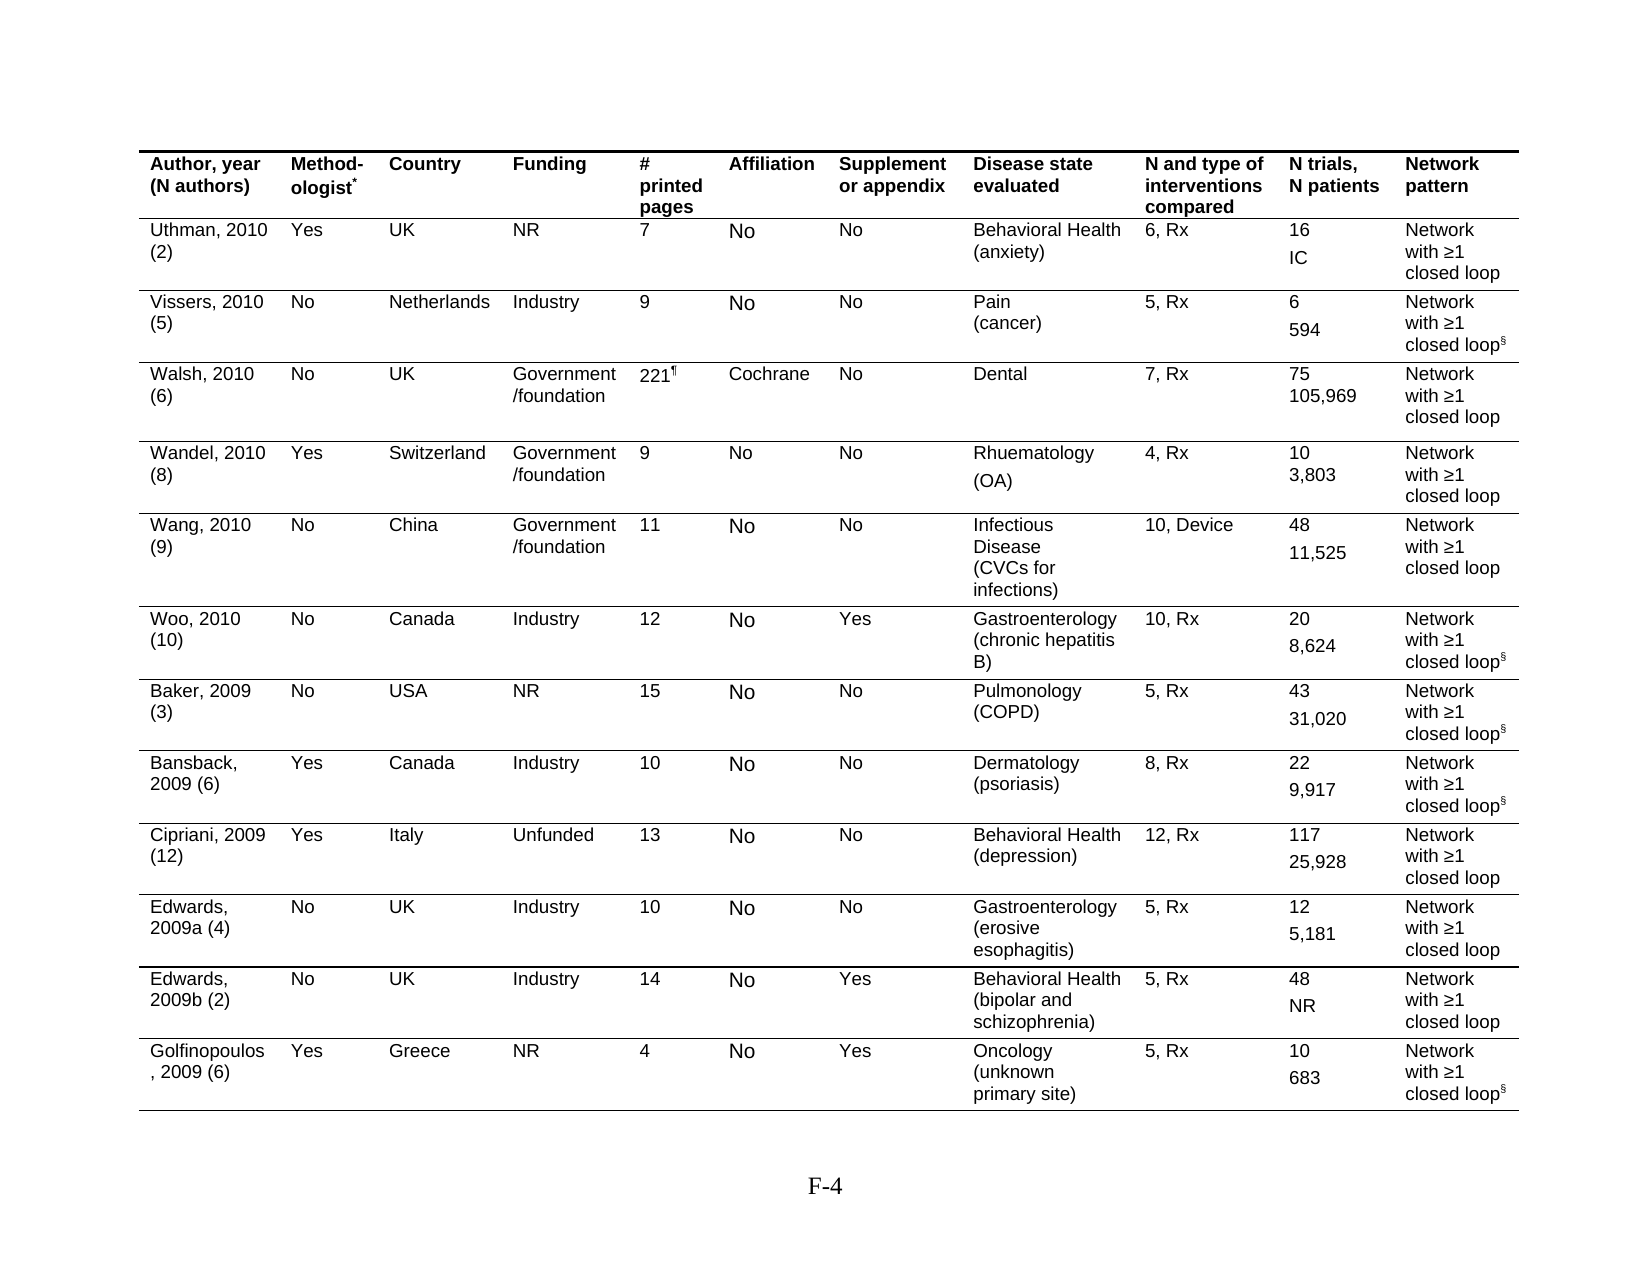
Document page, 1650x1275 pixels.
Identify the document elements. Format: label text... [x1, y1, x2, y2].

table_cell 5, Rx [1134, 291, 1278, 362]
table_cell No [828, 895, 962, 966]
table_cell No [717, 219, 828, 290]
table_cell Network with ≥1 closed loop [1394, 824, 1519, 894]
table_cell 4 [628, 1039, 717, 1110]
table_cell No [717, 824, 828, 894]
table_cell Government/foundation [501, 442, 628, 513]
table_cell Uthman, 2010 (2) [139, 219, 279, 290]
table_cell Gastroenterology (erosive esophagitis) [962, 895, 1133, 966]
table_cell 22 9,917 [1278, 751, 1394, 822]
table_cell Yes [279, 442, 378, 513]
table_cell UK [378, 363, 501, 441]
table_cell No [828, 514, 962, 606]
table_cell No [828, 824, 962, 894]
table_cell Baker, 2009 (3) [139, 680, 279, 750]
table_cell Yes [279, 751, 378, 822]
table_cell Industry [501, 291, 628, 362]
table_cell Network with ≥1 closed loop [1394, 895, 1519, 966]
table_cell Industry [501, 607, 628, 678]
table_cell 75 105,969 [1278, 363, 1394, 441]
table_cell Industry [501, 968, 628, 1038]
table_cell Canada [378, 607, 501, 678]
table_cell UK [378, 895, 501, 966]
table_cell Network with ≥1 closed loop§ [1394, 751, 1519, 822]
table_cell NR [501, 1039, 628, 1110]
table_cell Network with ≥1 closed loop [1394, 514, 1519, 606]
table_header Country [378, 153, 501, 218]
table_cell No [717, 751, 828, 822]
table_cell 5, Rx [1134, 895, 1278, 966]
table_cell Wandel, 2010 (8) [139, 442, 279, 513]
table_cell Behavioral Health (bipolar and schizophrenia) [962, 968, 1133, 1038]
table_cell No [828, 442, 962, 513]
table_cell Pain (cancer) [962, 291, 1133, 362]
table_header Affiliation [717, 153, 828, 218]
table_cell 10 3,803 [1278, 442, 1394, 513]
table_cell 117 25,928 [1278, 824, 1394, 894]
table_cell 10, Rx [1134, 607, 1278, 678]
table_cell Behavioral Health (anxiety) [962, 219, 1133, 290]
table_cell No [279, 968, 378, 1038]
table_header # printed pages [628, 153, 717, 218]
table_cell Dermatology (psoriasis) [962, 751, 1133, 822]
table_cell No [279, 291, 378, 362]
table_cell 6, Rx [1134, 219, 1278, 290]
table_cell No [828, 751, 962, 822]
table_cell 5, Rx [1134, 968, 1278, 1038]
table_cell Government/foundation [501, 363, 628, 441]
table_cell Greece [378, 1039, 501, 1110]
table_cell 10 683 [1278, 1039, 1394, 1110]
table_cell Unfunded [501, 824, 628, 894]
table_cell 16 IC [1278, 219, 1394, 290]
table_cell Infectious Disease (CVCs for infections) [962, 514, 1133, 606]
table_cell No [717, 607, 828, 678]
table_cell Industry [501, 895, 628, 966]
table_cell Government/foundation [501, 514, 628, 606]
table_cell Industry [501, 751, 628, 822]
table_cell Yes [828, 1039, 962, 1110]
table_cell 10, Device [1134, 514, 1278, 606]
table_cell Pulmonology (COPD) [962, 680, 1133, 750]
table_header Network pattern [1394, 153, 1519, 218]
table_cell 7, Rx [1134, 363, 1278, 441]
table_cell Italy [378, 824, 501, 894]
table_cell Yes [279, 824, 378, 894]
table_cell No [717, 291, 828, 362]
table_cell Bansback, 2009 (6) [139, 751, 279, 822]
table_cell 9 [628, 442, 717, 513]
table_header Disease state evaluated [962, 153, 1133, 218]
table_header Supplement or appendix [828, 153, 962, 218]
table_cell 15 [628, 680, 717, 750]
table_cell No [828, 363, 962, 441]
table_cell 8, Rx [1134, 751, 1278, 822]
table_cell Cipriani, 2009 (12) [139, 824, 279, 894]
table_cell No [279, 607, 378, 678]
table_cell 48 11,525 [1278, 514, 1394, 606]
table_cell Yes [279, 1039, 378, 1110]
table_cell Rhuematology (OA) [962, 442, 1133, 513]
table_cell Network with ≥1 closed loop [1394, 219, 1519, 290]
table_cell 12, Rx [1134, 824, 1278, 894]
table_cell Network with ≥1 closed loop§ [1394, 680, 1519, 750]
table_cell 6 594 [1278, 291, 1394, 362]
table_cell No [717, 514, 828, 606]
table_cell 13 [628, 824, 717, 894]
table_cell Oncology (unknown primary site) [962, 1039, 1133, 1110]
table_cell 5, Rx [1134, 680, 1278, 750]
table_header Method-ologist* [279, 153, 378, 218]
table_cell China [378, 514, 501, 606]
table_cell Network with ≥1 closed loop [1394, 968, 1519, 1038]
table_cell Gastroenterology (chronic hepatitis B) [962, 607, 1133, 678]
table_cell Wang, 2010 (9) [139, 514, 279, 606]
table_cell Yes [279, 219, 378, 290]
table_cell Network with ≥1 closed loop [1394, 442, 1519, 513]
table_cell Yes [828, 607, 962, 678]
table_cell NR [501, 680, 628, 750]
table_cell No [717, 968, 828, 1038]
table_cell No [279, 680, 378, 750]
table_cell 20 8,624 [1278, 607, 1394, 678]
table_cell No [828, 680, 962, 750]
table_cell NR [501, 219, 628, 290]
table_cell No [279, 514, 378, 606]
table_header Funding [501, 153, 628, 218]
table_cell Woo, 2010 (10) [139, 607, 279, 678]
table_cell 10 [628, 895, 717, 966]
table_cell Netherlands [378, 291, 501, 362]
table_cell 11 [628, 514, 717, 606]
table_cell No [717, 1039, 828, 1110]
table_cell 12 5,181 [1278, 895, 1394, 966]
table_cell 7 [628, 219, 717, 290]
table_header Author, year (N authors) [139, 153, 279, 218]
table_cell 9 [628, 291, 717, 362]
table_cell No [279, 363, 378, 441]
table_header N and type of interventions compared [1134, 153, 1278, 218]
table_header N trials, N patients [1278, 153, 1394, 218]
table_cell No [828, 219, 962, 290]
table_cell Behavioral Health (depression) [962, 824, 1133, 894]
table_cell No [717, 895, 828, 966]
table_cell Yes [828, 968, 962, 1038]
table_cell Canada [378, 751, 501, 822]
table_cell Cochrane [717, 363, 828, 441]
table_cell 14 [628, 968, 717, 1038]
table_cell Network with ≥1 closed loop§ [1394, 291, 1519, 362]
table_cell UK [378, 968, 501, 1038]
table_cell 43 31,020 [1278, 680, 1394, 750]
table_cell Walsh, 2010 (6) [139, 363, 279, 441]
table_cell Edwards, 2009b (2) [139, 968, 279, 1038]
table_cell USA [378, 680, 501, 750]
table_cell 48 NR [1278, 968, 1394, 1038]
table_cell 12 [628, 607, 717, 678]
table_cell Golfinopoulos, 2009 (6) [139, 1039, 279, 1110]
table_cell No [828, 291, 962, 362]
table_cell Vissers, 2010 (5) [139, 291, 279, 362]
table_cell Network with ≥1 closed loop [1394, 363, 1519, 441]
table_cell Edwards, 2009a (4) [139, 895, 279, 966]
table_cell No [717, 442, 828, 513]
table_cell Network with ≥1 closed loop§ [1394, 607, 1519, 678]
table_cell 10 [628, 751, 717, 822]
table_cell 5, Rx [1134, 1039, 1278, 1110]
table_cell Dental [962, 363, 1133, 441]
table_cell Switzerland [378, 442, 501, 513]
table_cell UK [378, 219, 501, 290]
table_cell Network with ≥1 closed loop§ [1394, 1039, 1519, 1110]
table_cell No [279, 895, 378, 966]
table_cell 221¶ [628, 363, 717, 441]
table_cell 4, Rx [1134, 442, 1278, 513]
table_cell No [717, 680, 828, 750]
